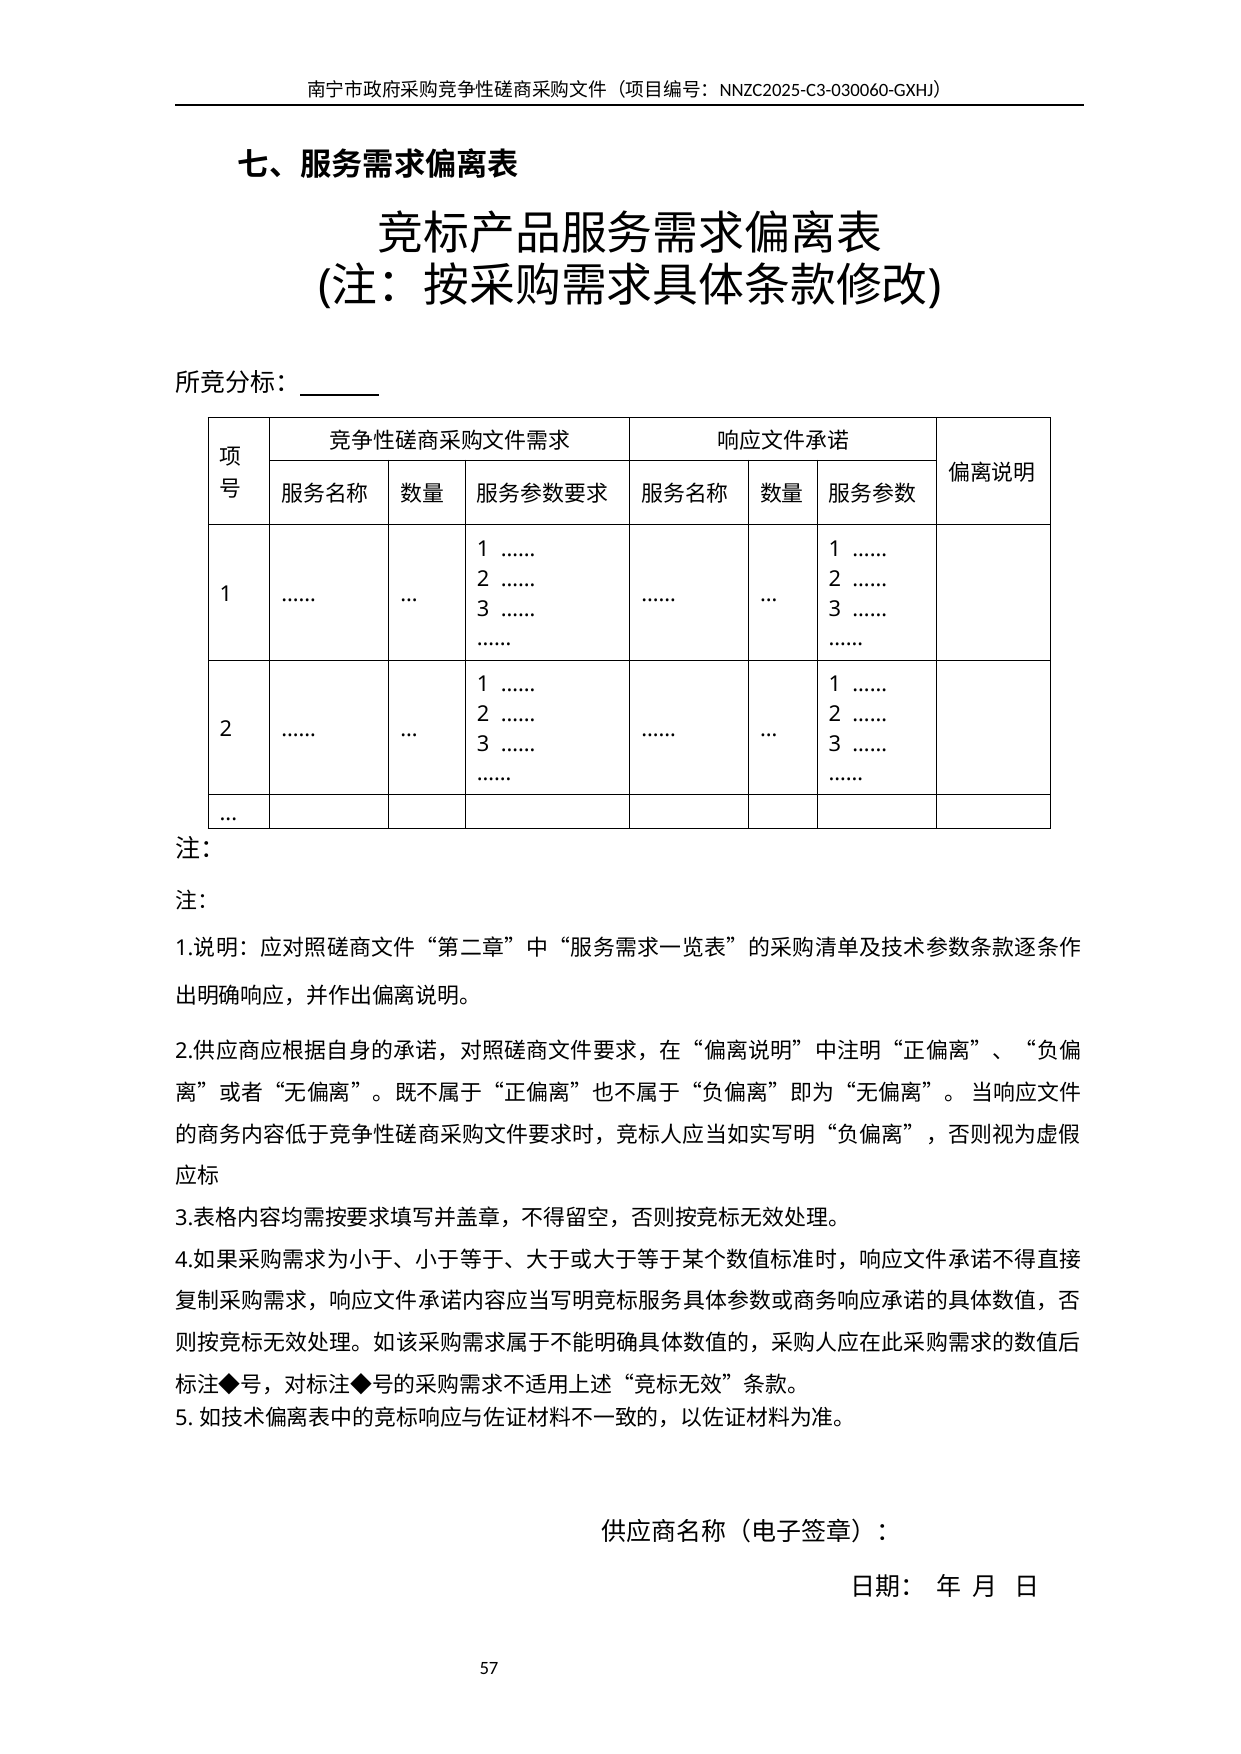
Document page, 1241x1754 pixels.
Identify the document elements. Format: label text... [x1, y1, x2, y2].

table_cell 数量 [749, 461, 817, 524]
table_cell 1 …… 2 …… 3 …… …… [466, 525, 629, 660]
table_cell … [389, 661, 465, 794]
table_header 项号 [209, 418, 269, 524]
table_cell [937, 661, 1050, 794]
text 竞标产品服务需求偏离表 [175, 207, 1084, 259]
table_cell [937, 525, 1050, 660]
text 日期： 年 月 日 [175, 1566, 1084, 1602]
table_cell 服务名称 [630, 461, 748, 524]
table_cell 服务参数要求 [466, 461, 629, 524]
table_header 响应文件承诺 [630, 418, 936, 459]
table_cell …… [270, 661, 388, 794]
table_cell [389, 795, 465, 827]
table_header 偏离说明 [937, 418, 1050, 524]
text 3.表格内容均需按要求填写并盖章，不得留空，否则按竞标无效处理。 [175, 1192, 1084, 1234]
table_cell [270, 795, 388, 827]
table_cell ... [209, 795, 269, 827]
text 供应商名称（电子签章）： [602, 1512, 1084, 1548]
table_cell …… [270, 525, 388, 660]
text 2.供应商应根据自身的承诺，对照磋商文件要求，在“偏离说明”中注明“正偏离”、“负偏离”或者“无偏离”。既不属于“正偏离”也不属于“负偏离”即为“无偏离”。 当响应文件的商务内容低于竞争性磋商采购文件要求时，竞标人应当如实写明“负偏离”，否则视为虚假应标 [175, 1025, 1084, 1192]
table_cell 1 …… 2 …… 3 …… …… [466, 661, 629, 794]
text 5. 如技术偏离表中的竞标响应与佐证材料不一致的，以佐证材料为准。 [175, 1400, 1084, 1432]
table_cell 服务名称 [270, 461, 388, 524]
text (注：按采购需求具体条款修改) [175, 259, 1084, 312]
table_cell 1 …… 2 …… 3 …… …… [818, 661, 936, 794]
table_cell 1 …… 2 …… 3 …… …… [818, 525, 936, 660]
table_cell … [749, 525, 817, 660]
text 七、服务需求偏离表 [175, 139, 1084, 185]
table_cell …… [630, 661, 748, 794]
table_cell … [749, 661, 817, 794]
table_cell [630, 795, 748, 827]
text 所竞分标： [175, 363, 1084, 399]
text 1.说明：应对照磋商文件“第二章”中“服务需求一览表”的采购清单及技术参数条款逐条作出明确响应，并作出偏离说明。 [175, 930, 1084, 1009]
table_cell 服务参数 [818, 461, 936, 524]
table_cell 数量 [389, 461, 465, 524]
text 注： [175, 883, 1084, 914]
table_cell … [389, 525, 465, 660]
table_cell …… [630, 525, 748, 660]
table_cell [749, 795, 817, 827]
text 4.如果采购需求为小于、小于等于、大于或大于等于某个数值标准时，响应文件承诺不得直接复制采购需求，响应文件承诺内容应当写明竞标服务具体参数或商务响应承诺的具体数值，否则按竞标无效处理。如该采购需求属于不能明确具体数值的，采购人应在此采购需求的数值后标注◆号，对标注◆号的采购需求不适用上述“竞标无效”条款。 [175, 1234, 1084, 1400]
table_cell 2 [209, 661, 269, 794]
table_cell [818, 795, 936, 827]
text 注： [175, 828, 1084, 865]
table_cell [466, 795, 629, 827]
table_cell [937, 795, 1050, 827]
table_cell 1 [209, 525, 269, 660]
table_header 竞争性磋商采购文件需求 [270, 418, 629, 459]
